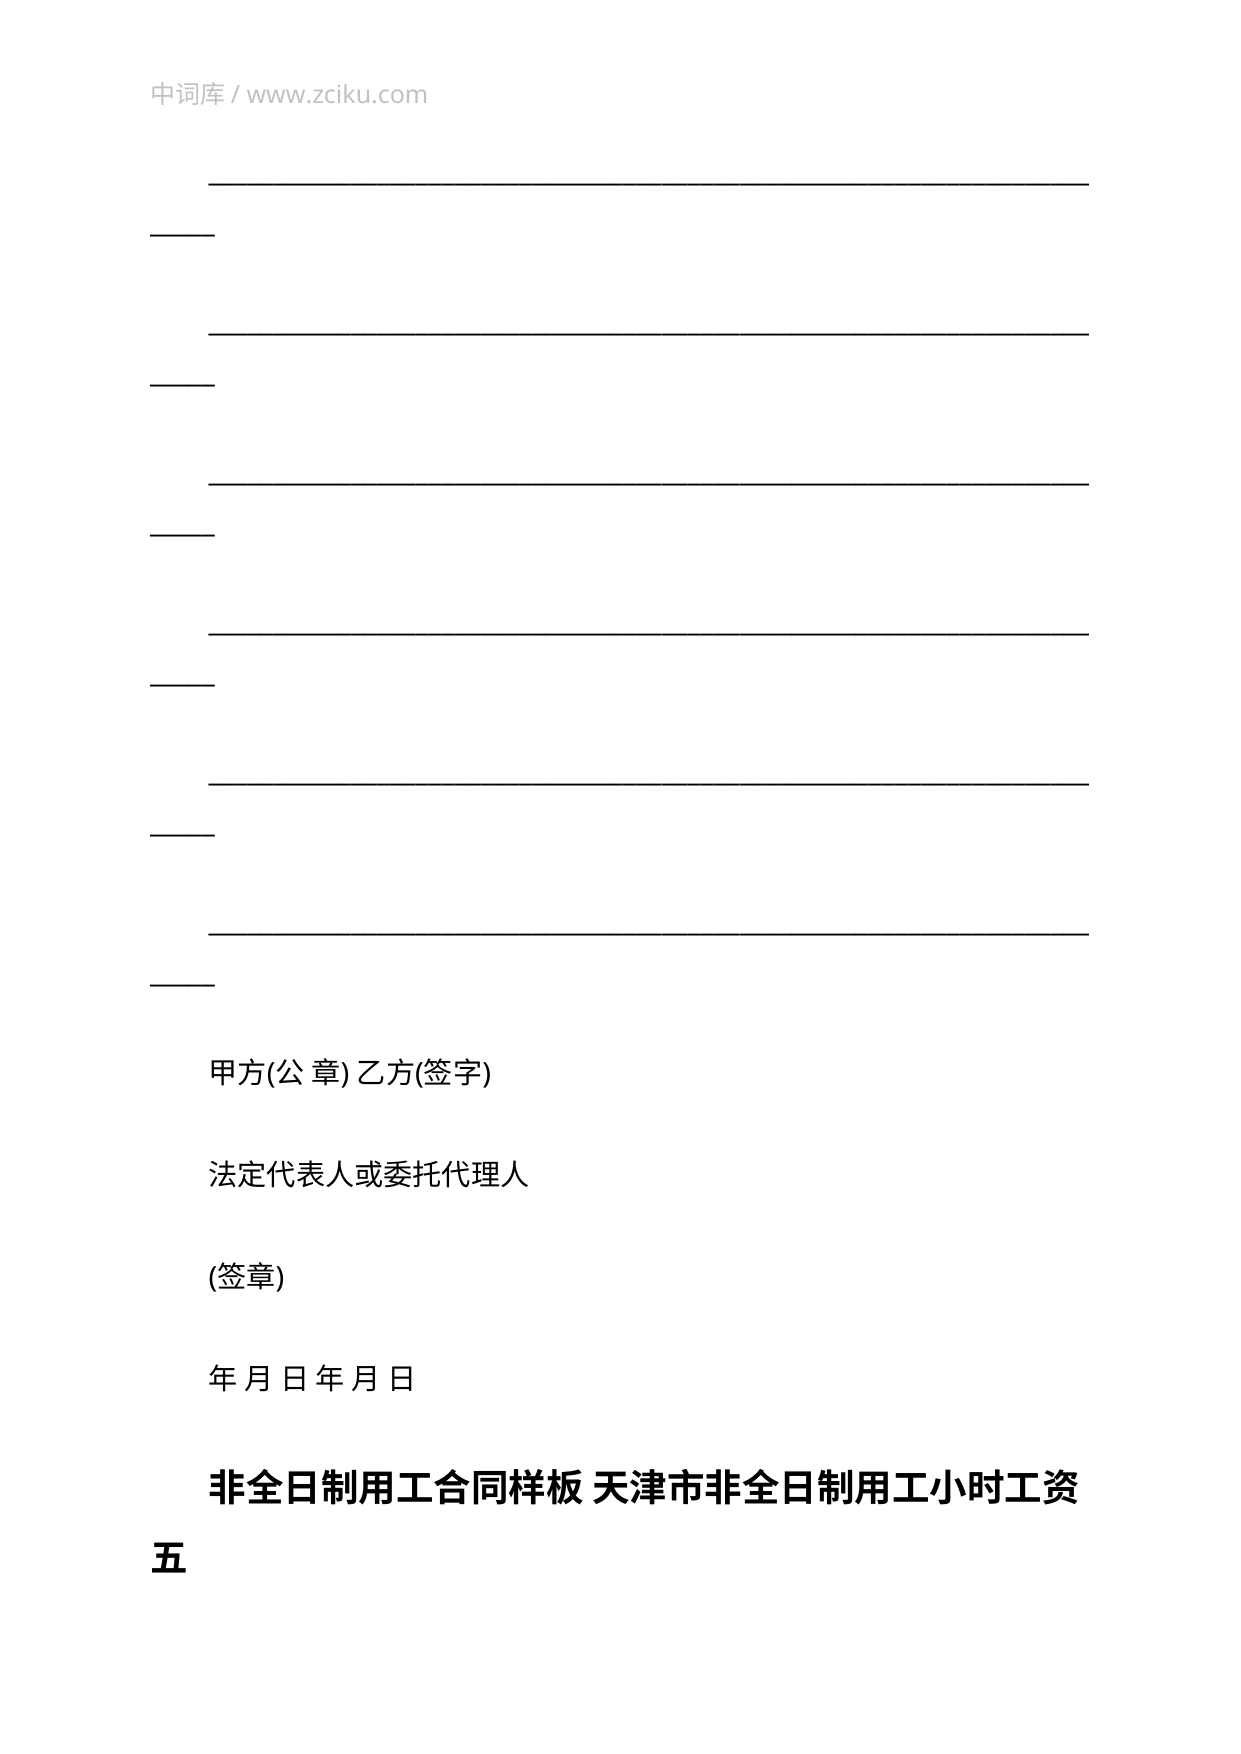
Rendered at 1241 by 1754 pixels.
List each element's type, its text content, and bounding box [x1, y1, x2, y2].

text 法定代表人或委托代理人 [150, 1152, 1090, 1194]
text _________________________________________________________________________ [150, 900, 1090, 991]
text 甲方(公 章) 乙方(签字) [150, 1050, 1090, 1092]
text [150, 150, 1090, 241]
text 年 月 日 年 月 日 [150, 1356, 1090, 1398]
text 非全日制用工合同样板 天津市非全日制用工小时工资五 [150, 1457, 1090, 1582]
text (签章) [150, 1254, 1090, 1296]
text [150, 300, 1090, 391]
text _________________________________________________________________________ [150, 750, 1090, 841]
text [150, 450, 1090, 541]
text _________________________________________________________________________ [150, 600, 1090, 691]
